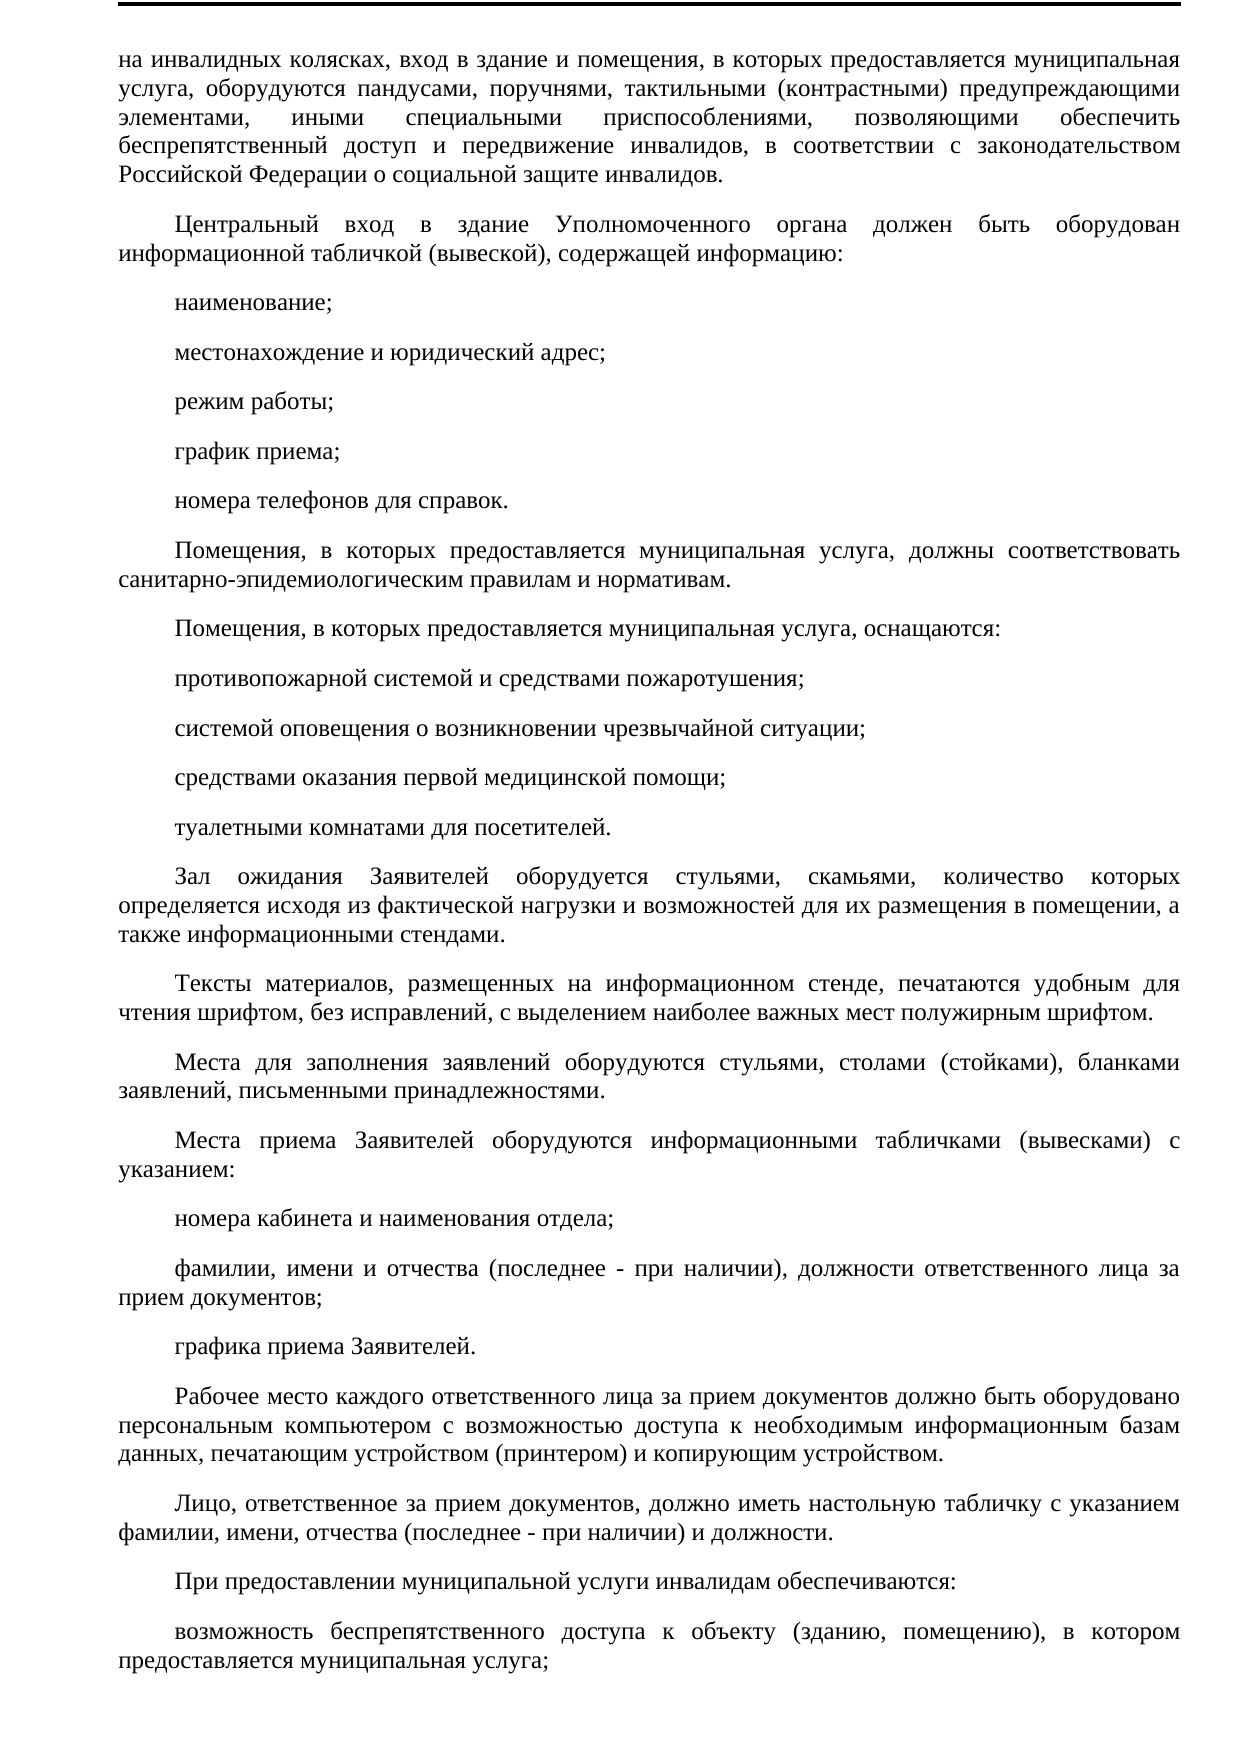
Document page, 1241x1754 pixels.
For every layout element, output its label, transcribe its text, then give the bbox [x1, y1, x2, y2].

text туалетными комнатами для посетителей. [118, 812, 1181, 841]
text местонахождение и юридический адрес; [118, 337, 1181, 366]
text режим работы; [118, 386, 1181, 415]
text Зал ожидания Заявителей оборудуется стульями, скамьями, количество которых определяется исходя из фактической нагрузки и возможностей для их размещения в помещении, а также информационными стендами. [118, 861, 1181, 948]
text возможность беспрепятственного доступа к объекту (зданию, помещению), в котором предоставляется муниципальная услуга; [118, 1616, 1181, 1673]
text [118, 44, 1181, 188]
text противопожарной системой и средствами пожаротушения; [118, 663, 1181, 692]
text Тексты материалов, размещенных на информационном стенде, печатаются удобным для чтения шрифтом, без исправлений, с выделением наиболее важных мест полужирным шрифтом. [118, 968, 1181, 1026]
text системой оповещения о возникновении чрезвычайной ситуации; [118, 713, 1181, 741]
text При предоставлении муниципальной услуги инвалидам обеспечиваются: [118, 1566, 1181, 1595]
text графика приема Заявителей. [118, 1331, 1181, 1360]
text график приема; [118, 436, 1181, 465]
text фамилии, имени и отчества (последнее - при наличии), должности ответственного лица за прием документов; [118, 1253, 1181, 1311]
text Места для заполнения заявлений оборудуются стульями, столами (стойками), бланками заявлений, письменными принадлежностями. [118, 1047, 1181, 1104]
text номера телефонов для справок. [118, 486, 1181, 514]
text Центральный вход в здание Уполномоченного органа должен быть оборудован информационной табличкой (вывеской), содержащей информацию: [118, 209, 1181, 266]
text наименование; [118, 287, 1181, 316]
text Лицо, ответственное за прием документов, должно иметь настольную табличку с указанием фамилии, имени, отчества (последнее - при наличии) и должности. [118, 1488, 1181, 1546]
text Помещения, в которых предоставляется муниципальная услуга, должны соответствовать санитарно-эпидемиологическим правилам и нормативам. [118, 535, 1181, 593]
text средствами оказания первой медицинской помощи; [118, 762, 1181, 791]
text номера кабинета и наименования отдела; [118, 1203, 1181, 1232]
text Места приема Заявителей оборудуются информационными табличками (вывесками) с указанием: [118, 1125, 1181, 1183]
text Помещения, в которых предоставляется муниципальная услуга, оснащаются: [118, 613, 1181, 642]
text Рабочее место каждого ответственного лица за прием документов должно быть оборудовано персональным компьютером с возможностью доступа к необходимым информационным базам данных, печатающим устройством (принтером) и копирующим устройством. [118, 1381, 1181, 1467]
